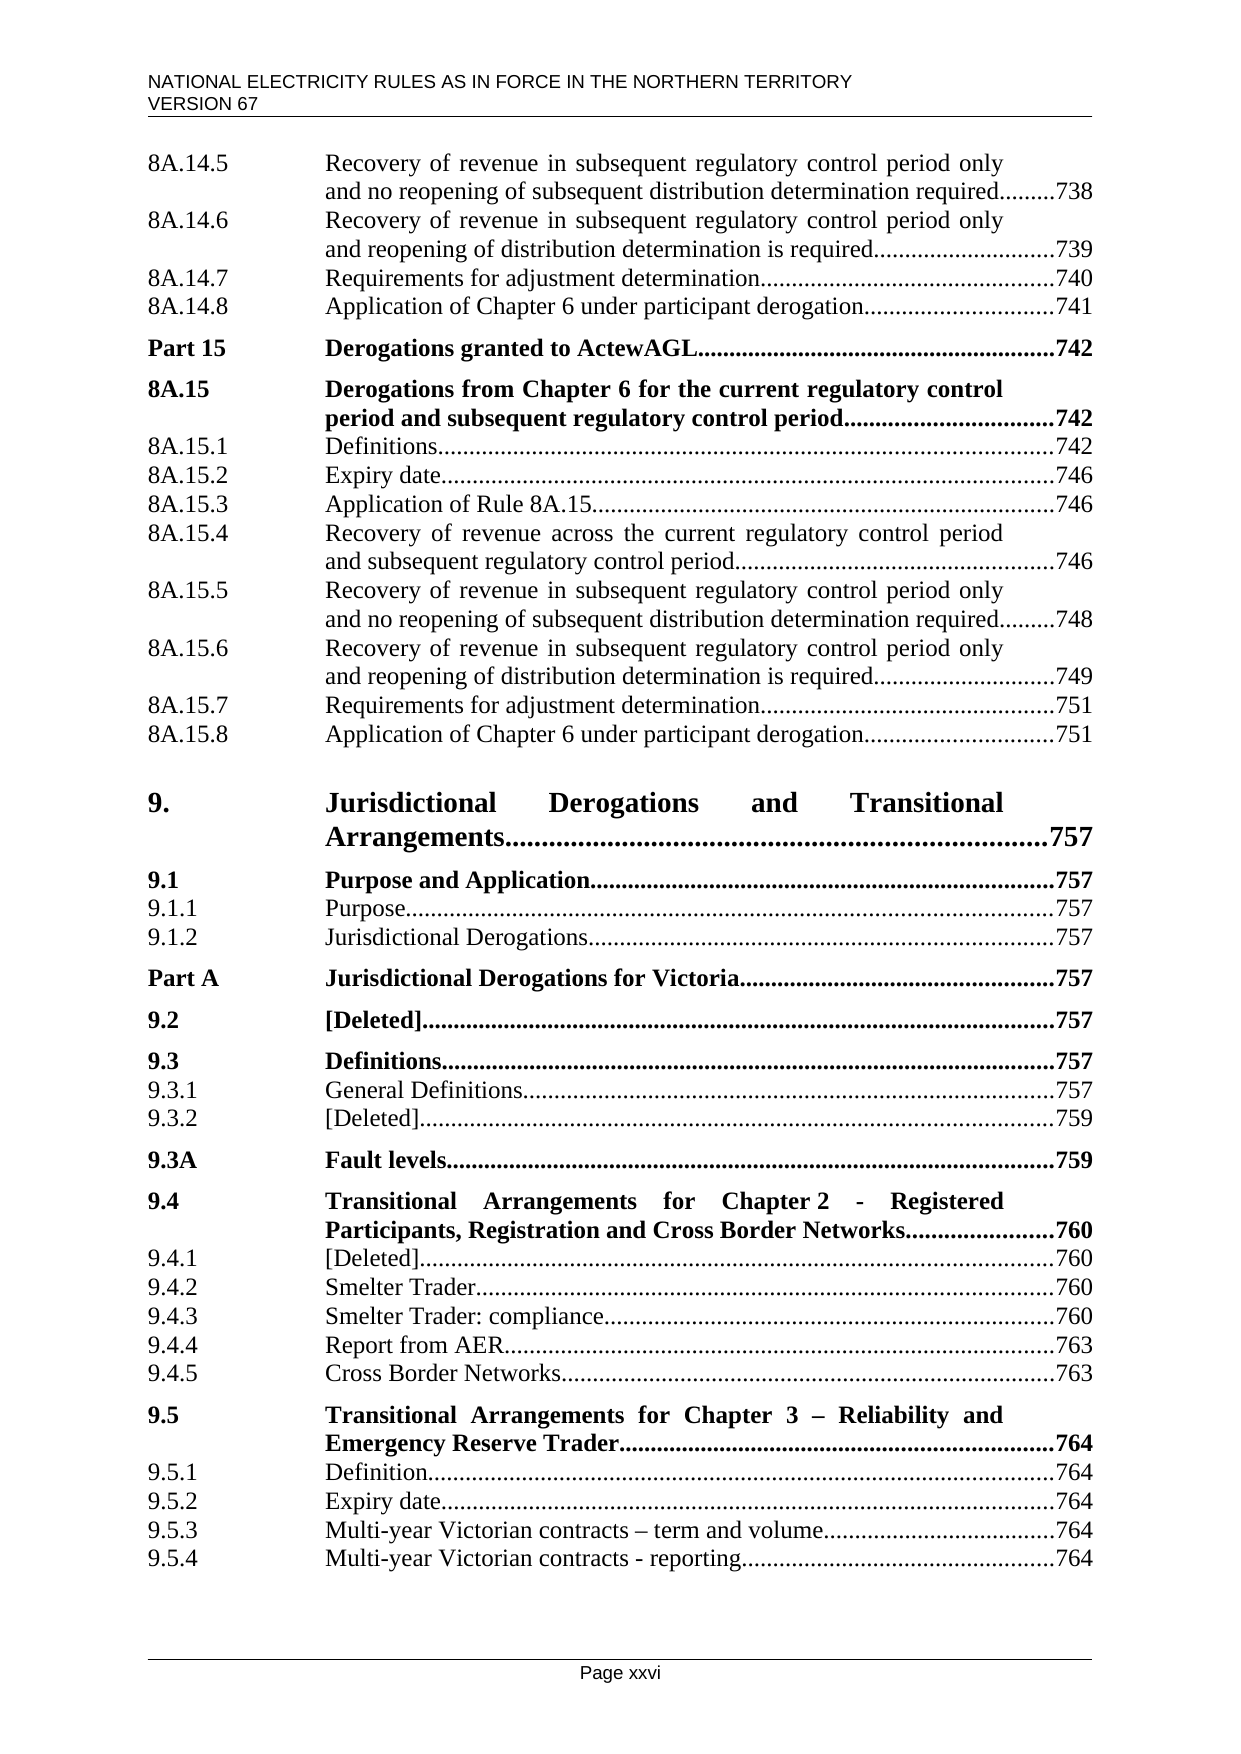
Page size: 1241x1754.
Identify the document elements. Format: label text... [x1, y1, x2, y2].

text 8A.14.7 Requirements for adjustment determination 740 [148, 263, 1004, 291]
text 8A.15 Derogations from Chapter 6 for the current regulatory control period and subsequent regulatory control period 742 [148, 374, 1004, 431]
text 9.4.3 Smelter Trader: compliance 760 [148, 1301, 1004, 1330]
text 8A.15.4 Recovery of revenue across the current regulatory control period and subsequent regulatory control period 746 [148, 518, 1004, 575]
text 8A.14.8 Application of Chapter 6 under participant derogation 741 [148, 291, 1004, 320]
text 8A.14.6 Recovery of revenue in subsequent regulatory control period only and reopening of distribution determination is required 739 [148, 205, 1004, 263]
text 9.1.1 Purpose 757 [148, 893, 1004, 922]
text 9.3A Fault levels 759 [148, 1145, 1004, 1173]
text 9.3.2 [Deleted] 759 [148, 1103, 1004, 1132]
text 9.4.1 [Deleted] 760 [148, 1243, 1004, 1272]
text 9.1.2 Jurisdictional Derogations 757 [148, 922, 1004, 951]
text 9.2 [Deleted] 757 [148, 1005, 1004, 1033]
text 8A.15.2 Expiry date 746 [148, 460, 1004, 489]
text 9.3.1 General Definitions 757 [148, 1075, 1004, 1103]
text 9.4 Transitional Arrangements for Chapter 2 - Registered Participants, Registration and Cross Border Networks 760 [148, 1186, 1004, 1243]
text Part 15 Derogations granted to ActewAGL 742 [148, 333, 1004, 361]
text 9.5.3 Multi-year Victorian contracts – term and volume 764 [148, 1515, 1004, 1543]
text 9.3 Definitions 757 [148, 1046, 1004, 1075]
text 9.5.1 Definition 764 [148, 1457, 1004, 1486]
text 9.5 Transitional Arrangements for Chapter 3 – Reliability and Emergency Reserve Trader 764 [148, 1400, 1004, 1457]
text 8A.15.3 Application of Rule 8A.15 746 [148, 489, 1004, 518]
text 8A.14.5 Recovery of revenue in subsequent regulatory control period only and no reopening of subsequent distribution determination required 738 [148, 148, 1004, 205]
text 8A.15.6 Recovery of revenue in subsequent regulatory control period only and reopening of distribution determination is required 749 [148, 633, 1004, 690]
text 9.4.5 Cross Border Networks 763 [148, 1358, 1004, 1387]
text 9. Jurisdictional Derogations and Transitional Arrangements 757 [148, 785, 1004, 852]
text 8A.15.5 Recovery of revenue in subsequent regulatory control period only and no reopening of subsequent distribution determination required 748 [148, 575, 1004, 633]
text 8A.15.7 Requirements for adjustment determination 751 [148, 690, 1004, 719]
text Part A Jurisdictional Derogations for Victoria 757 [148, 963, 1004, 992]
text 9.5.2 Expiry date 764 [148, 1486, 1004, 1515]
text 8A.15.1 Definitions 742 [148, 431, 1004, 460]
text 9.4.2 Smelter Trader 760 [148, 1272, 1004, 1301]
text 9.1 Purpose and Application 757 [148, 865, 1004, 893]
text 9.5.4 Multi-year Victorian contracts - reporting 764 [148, 1543, 1004, 1572]
text 9.4.4 Report from AER 763 [148, 1330, 1004, 1358]
text 8A.15.8 Application of Chapter 6 under participant derogation 751 [148, 719, 1004, 748]
